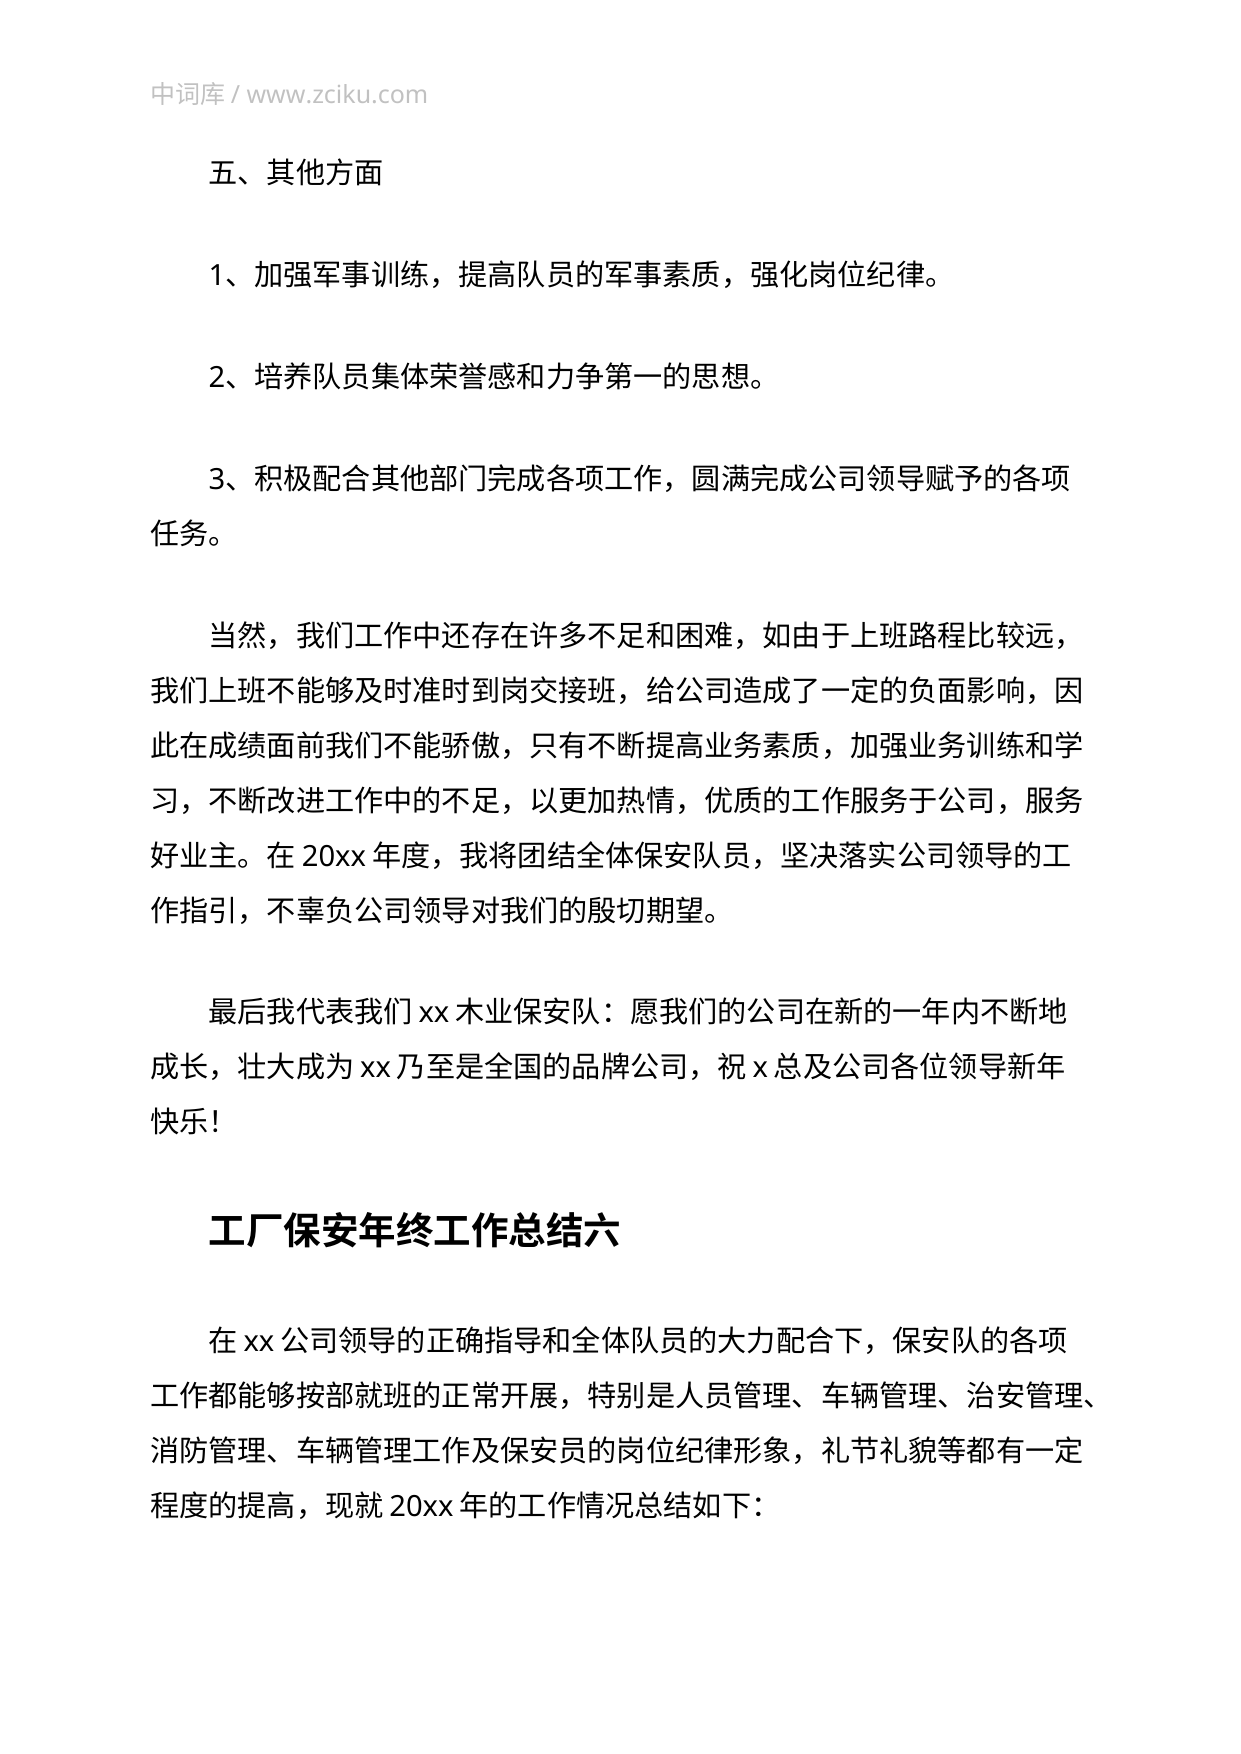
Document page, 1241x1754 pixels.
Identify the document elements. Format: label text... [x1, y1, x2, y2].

text 最后我代表我们xx木业保安队：愿我们的公司在新的一年内不断地成长，壮大成为xx乃至是全国的品牌公司，祝x总及公司各位领导新年快乐！ [150, 989, 1090, 1141]
text 2、培养队员集体荣誉感和力争第一的思想。 [150, 354, 1090, 396]
text 工厂保安年终工作总结六 [150, 1201, 1090, 1255]
text 在xx公司领导的正确指导和全体队员的大力配合下，保安队的各项工作都能够按部就班的正常开展，特别是人员管理、车辆管理、治安管理、消防管理、车辆管理工作及保安员的岗位纪律形象，礼节礼貌等都有一定程度的提高，现就20xx年的工作情况总结如下： [150, 1318, 1090, 1525]
text 当然，我们工作中还存在许多不足和困难，如由于上班路程比较远，我们上班不能够及时准时到岗交接班，给公司造成了一定的负面影响，因此在成绩面前我们不能骄傲，只有不断提高业务素质，加强业务训练和学习，不断改进工作中的不足，以更加热情，优质的工作服务于公司，服务好业主。在20xx年度，我将团结全体保安队员，坚决落实公司领导的工作指引，不辜负公司领导对我们的殷切期望。 [150, 612, 1090, 929]
text 1、加强军事训练，提高队员的军事素质，强化岗位纪律。 [150, 252, 1090, 294]
text 五、其他方面 [150, 150, 1090, 192]
text 3、积极配合其他部门完成各项工作，圆满完成公司领导赋予的各项任务。 [150, 456, 1090, 553]
